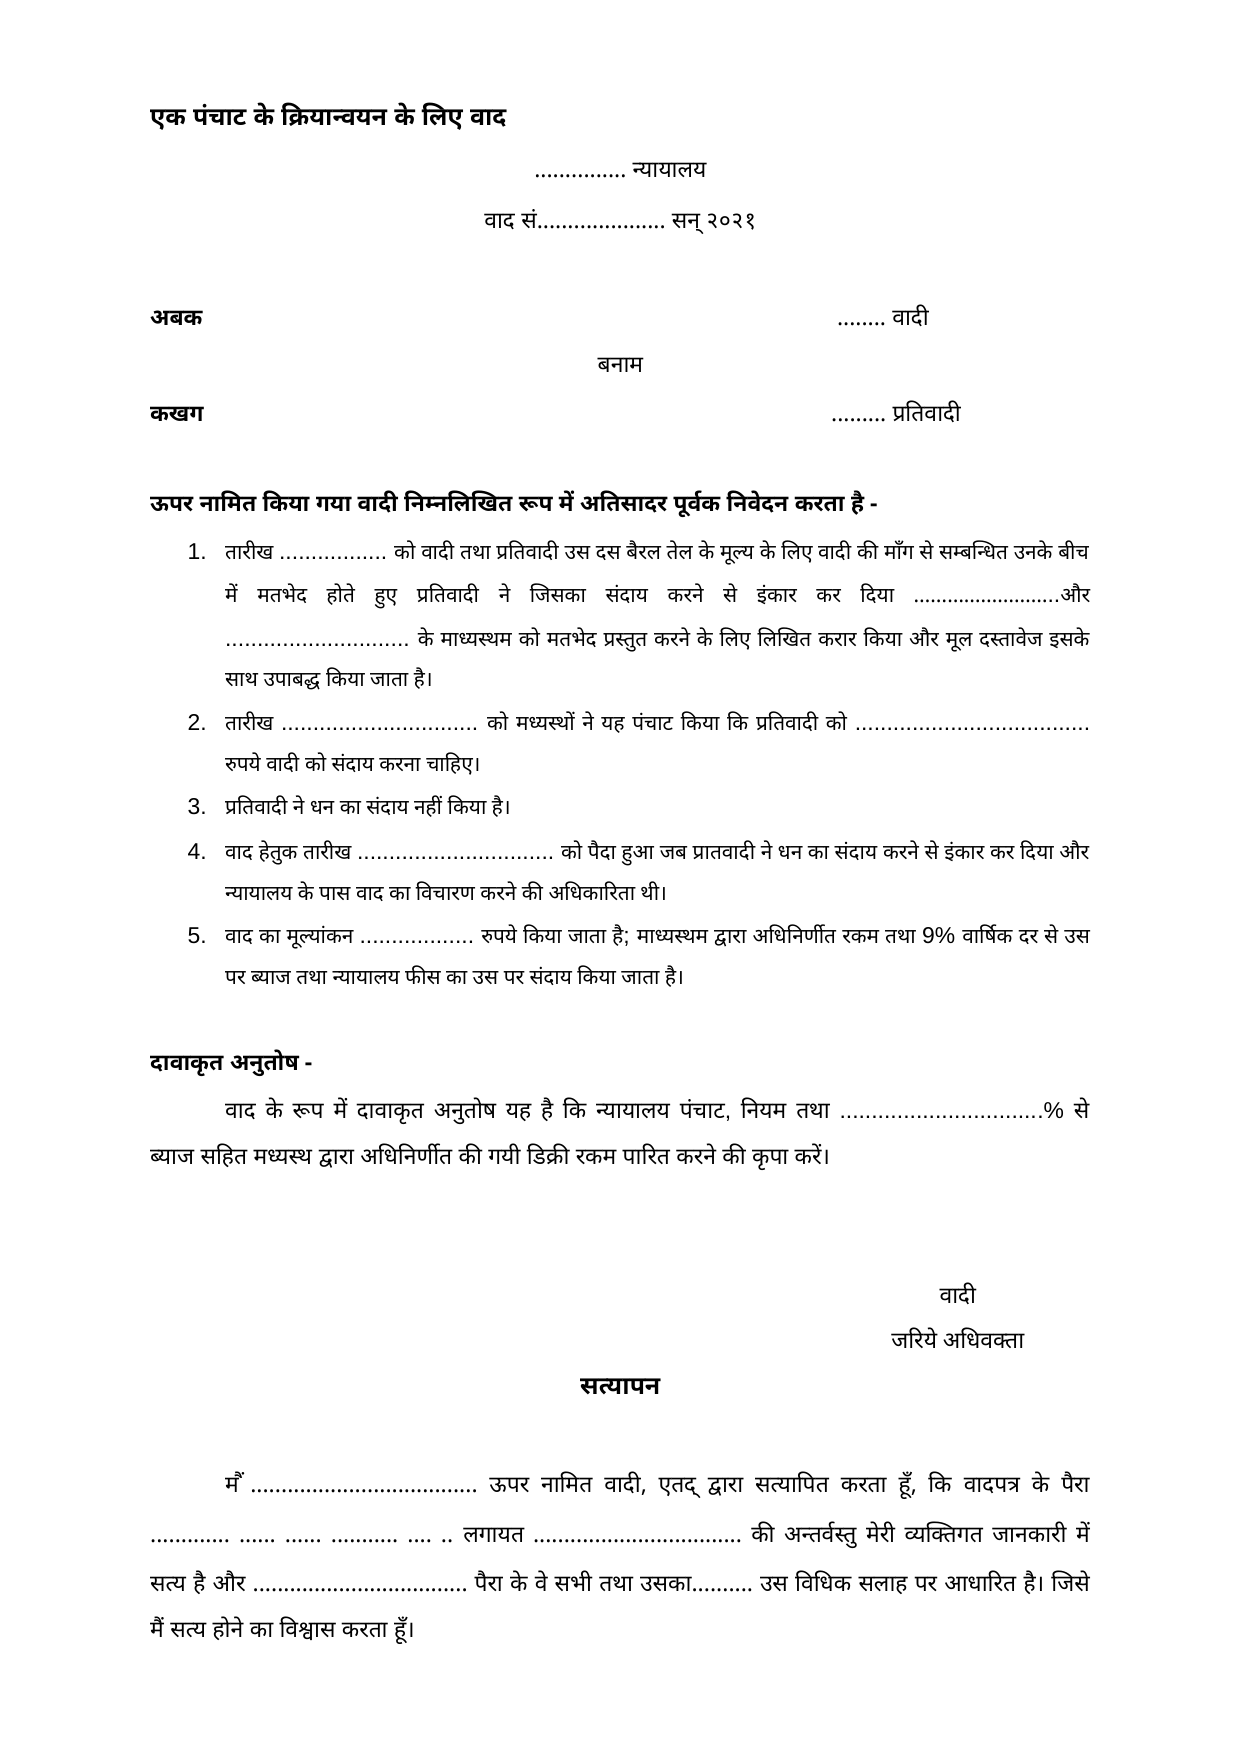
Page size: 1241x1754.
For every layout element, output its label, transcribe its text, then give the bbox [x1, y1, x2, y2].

list वाद का मूल्यांकन .................. रुपये किया जाता है; माध्यस्थम द्वारा अधिनिर्णीत रकम तथा 9% वार्षिक दर से उस पर ब्याज तथा न्यायालय फीस का उस पर संदाय किया जाता है। [187, 922, 1090, 993]
list वाद हेतुक तारीख ............................... को पैदा हुआ जब प्रातवादी ने धन का संदाय करने से इंकार कर दिया और न्यायालय के पास वाद का विचारण करने की अधिकारिता थी। [187, 838, 1090, 909]
list प्रतिवादी ने धन का संदाय नहीं किया है। [187, 793, 1090, 823]
text जरिये अधिवक्ता [825, 1327, 1090, 1357]
text वाद सं..................... सन् २०२१ [150, 203, 1090, 237]
text अबक ........ वादी [150, 301, 1090, 335]
text वादी [825, 1283, 1090, 1313]
text वाद के रूप में दावाकृत अनुतोष यह है कि न्यायालय पंचाट, नियम तथा ................................% से ब्याज सहित मध्यस्थ द्वारा अधिनिर्णीत की गयी डिक्री रकम पारित करने की कृपा करें। [150, 1097, 1090, 1173]
list तारीख ............................... को मध्यस्थों ने यह पंचाट किया कि प्रतिवादी को ..................................... रुपये वादी को संदाय करना चाहिए। [187, 709, 1090, 780]
text सत्यापन [150, 1372, 1090, 1405]
text ............... न्यायालय [150, 153, 1090, 187]
list तारीख ................. को वादी तथा प्रतिवादी उस दस बैरल तेल के मूल्य के लिए वादी की माँग से सम्बन्धित उनके बीच में मतभेद होते हुए प्रतिवादी ने जिसका संदाय करने से इंकार कर दिया ……………………..और ............................. के माध्यस्थम को मतभेद प्रस्तुत करने के लिए लिखित करार किया और मूल दस्तावेज इसके साथ उपाबद्ध किया जाता है। [187, 538, 1090, 695]
text एक पंचाट के क्रियान्वयन के लिए वाद [150, 103, 1090, 136]
text ऊपर नामित किया गया वादी निम्नलिखित रूप में अतिसादर पूर्वक निवेदन करता है - [150, 487, 1090, 521]
text बनाम [150, 352, 1090, 382]
text दावाकृत अनुतोष - [150, 1046, 1090, 1080]
text कखग ......... प्रतिवादी [150, 397, 1090, 431]
text मैं ..................................... ऊपर नामित वादी, एतद् द्वारा सत्यापित करता हूँ, कि वादपत्र के पैरा ............. ...... ...... ........... .... .. लगायत .................................. की अन्तर्वस्तु मेरी व्यक्तिगत जानकारी में सत्य है और ................................... पैरा के वे सभी तथा उसका.......... उस विधिक सलाह पर आधारित है। जिसे मैं सत्य होने का विश्वास करता हूँ। [150, 1468, 1090, 1647]
